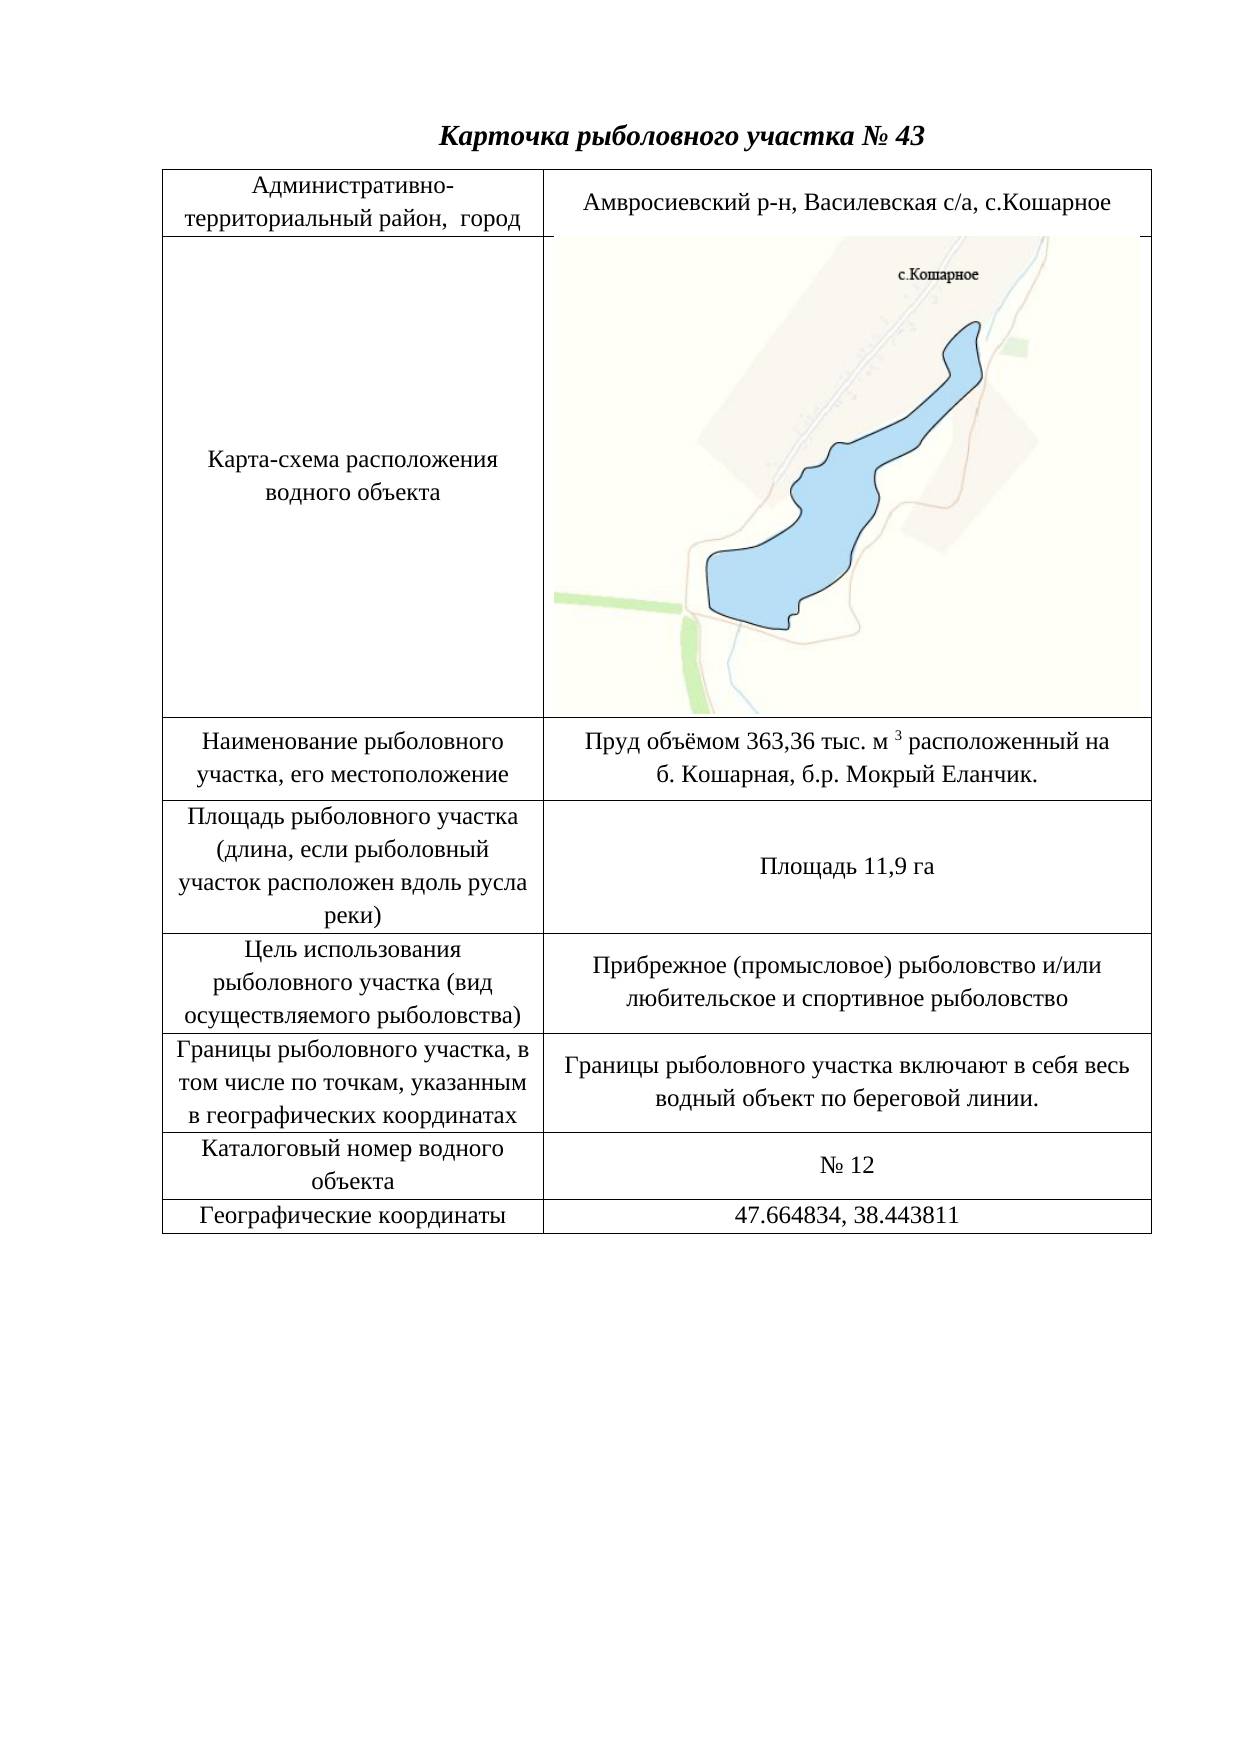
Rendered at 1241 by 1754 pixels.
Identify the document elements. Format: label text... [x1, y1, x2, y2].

table_cell Наименование рыболовного участка, его местоположение [163, 718, 543, 800]
table_cell Границы рыболовного участка включают в себя весь водный объект по береговой линии. [544, 1034, 1151, 1132]
table_cell Пруд объёмом 363,36 тыс. м 3 расположенный на б. Кошарная, б.р. Мокрый Еланчик. [544, 718, 1151, 800]
table_cell Площадь 11,9 га [544, 801, 1151, 933]
table_cell № 12 [544, 1133, 1151, 1199]
table_cell Каталоговый номер водного объекта [163, 1133, 543, 1199]
text Карточка рыболовного участка № 43 [215, 118, 1152, 152]
table_cell Границы рыболовного участка, в том числе по точкам, указанным в географических координатах [163, 1034, 543, 1132]
table_cell Карта-схема расположения водного объекта [163, 237, 543, 717]
table_cell 47.664834, 38.443811 [544, 1200, 1151, 1233]
table_cell Цель использования рыболовного участка (вид осуществляемого рыболовства) [163, 934, 543, 1033]
table_header Амвросиевский р-н, Василевская с/а, с.Кошарное [544, 170, 1151, 236]
table_cell Прибрежное (промысловое) рыболовство и/или любительское и спортивное рыболовство [544, 934, 1151, 1033]
table_header Административно-территориальный район, город [163, 170, 543, 236]
picture [554, 236, 1140, 714]
table_cell [544, 237, 1151, 717]
table_cell Географические координаты [163, 1200, 543, 1233]
table_cell Площадь рыболовного участка (длина, если рыболовный участок расположен вдоль русла реки) [163, 801, 543, 933]
